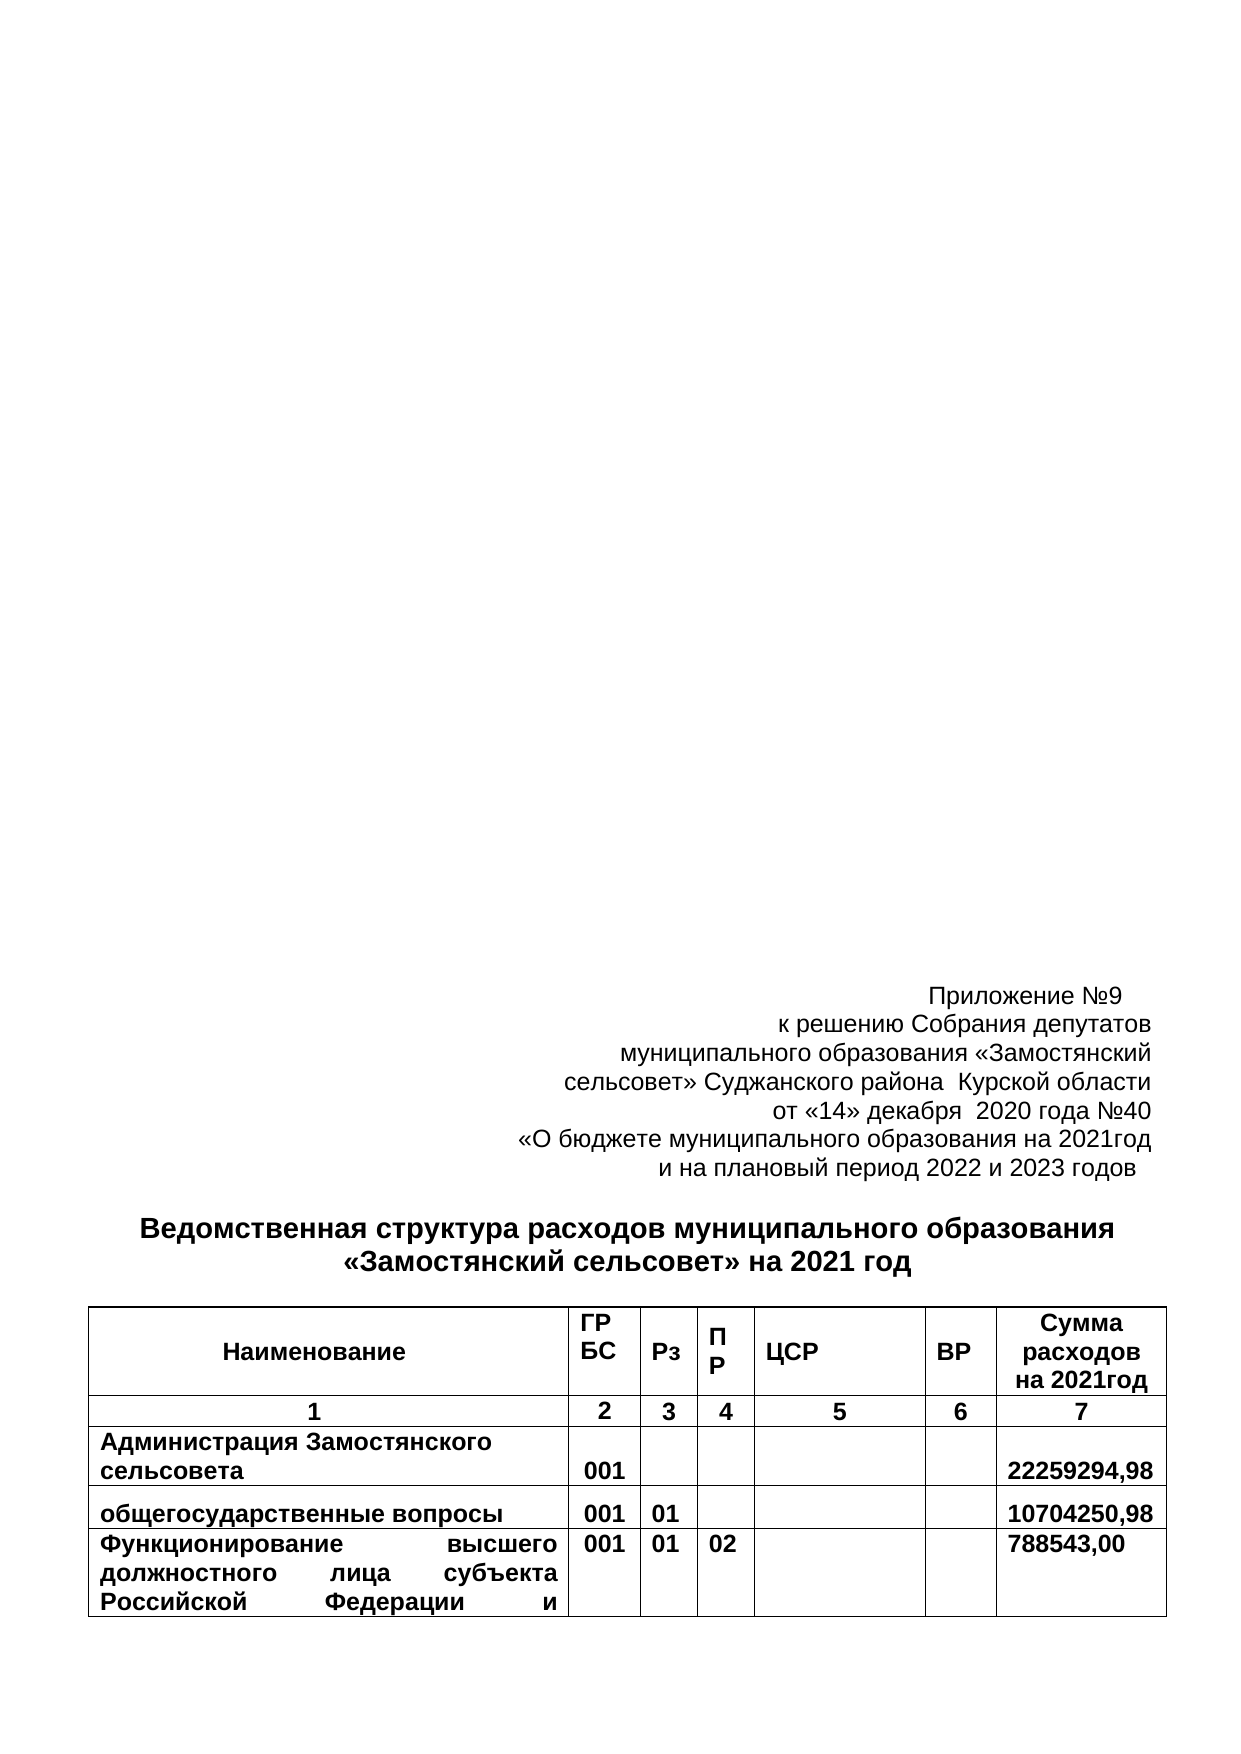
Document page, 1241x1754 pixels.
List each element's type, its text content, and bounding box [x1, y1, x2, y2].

table_header ПР [698, 1308, 754, 1395]
table_header Сумма расходов на 2021год [997, 1308, 1166, 1395]
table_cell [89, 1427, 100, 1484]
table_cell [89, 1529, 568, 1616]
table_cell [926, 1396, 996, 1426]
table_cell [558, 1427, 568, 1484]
table_header Наименование [89, 1308, 568, 1395]
table_cell 3 [641, 1396, 697, 1426]
table_header ГРБС [569, 1308, 640, 1395]
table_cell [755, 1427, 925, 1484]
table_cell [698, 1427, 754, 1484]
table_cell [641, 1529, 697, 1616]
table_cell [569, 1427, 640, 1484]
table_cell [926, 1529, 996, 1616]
table_cell 4 [698, 1396, 754, 1426]
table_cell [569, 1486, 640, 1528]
table_cell 1 [89, 1396, 568, 1426]
table_header Рз [641, 1308, 697, 1395]
text сельсовет» Суджанского района Курской области от «14» декабря 2020 года №40 «О бюджете муниципального образования на 2021год [89, 1067, 1152, 1153]
text муниципального образования «Замостянский [89, 1038, 1152, 1067]
text и на плановый период 2022 и 2023 годов [89, 1153, 1137, 1182]
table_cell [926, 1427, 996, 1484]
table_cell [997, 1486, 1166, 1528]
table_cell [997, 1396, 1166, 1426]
table_header ВР [926, 1308, 996, 1395]
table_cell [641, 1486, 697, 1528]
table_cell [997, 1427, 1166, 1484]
text к решению Собрания депутатов [89, 1009, 1152, 1038]
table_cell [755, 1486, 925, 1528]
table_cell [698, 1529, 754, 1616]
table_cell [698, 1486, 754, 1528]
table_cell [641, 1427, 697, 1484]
table_header ЦСР [755, 1308, 925, 1395]
text Приложение №9 [89, 981, 1152, 1009]
table_cell 5 [755, 1396, 925, 1426]
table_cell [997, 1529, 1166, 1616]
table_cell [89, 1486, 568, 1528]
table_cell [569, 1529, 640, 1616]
text Ведомственная структура расходов муниципального образования «Замостянский сельсовет» на 2021 год [89, 1211, 1167, 1278]
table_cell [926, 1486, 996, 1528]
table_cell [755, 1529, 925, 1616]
table_cell 2 [569, 1396, 640, 1426]
